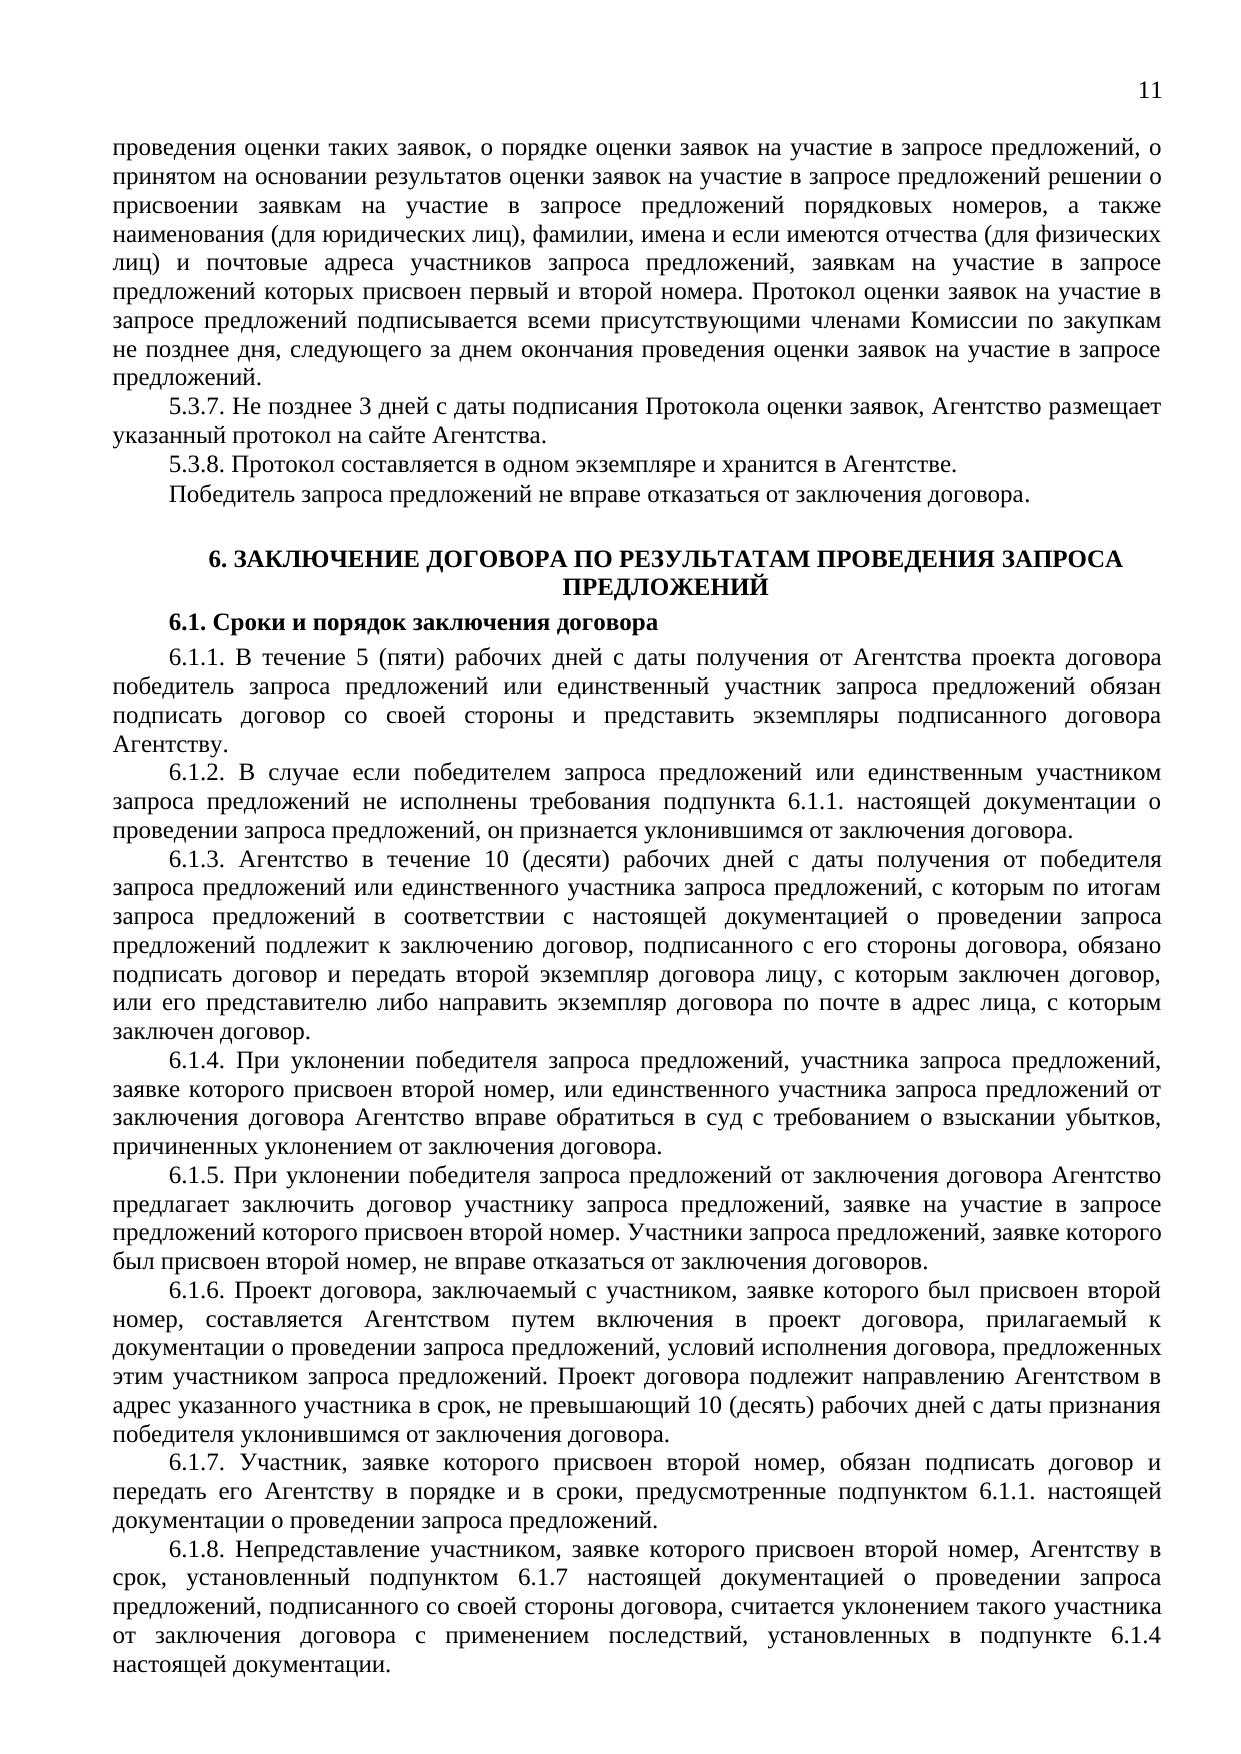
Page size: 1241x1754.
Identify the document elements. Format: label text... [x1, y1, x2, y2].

text 5.3.7. Не позднее 3 дней с даты подписания Протокола оценки заявок, Агентство размещает указанный протокол на сайте Агентства. [112, 391, 1162, 449]
subtitle 6. ЗАКЛЮЧЕНИЕ ДОГОВОРА ПО РЕЗУЛЬТАТАМ ПРОВЕДЕНИЯ ЗАПРОСА ПРЕДЛОЖЕНИЙ [169, 544, 1162, 601]
text 6.1.2. В случае если победителем запроса предложений или единственным участником запроса предложений не исполнены требования подпункта 6.1.1. настоящей документации о проведении запроса предложений, он признается уклонившимся от заключения договора. [112, 757, 1162, 844]
text 6.1.3. Агентство в течение 10 (десяти) рабочих дней с даты получения от победителя запроса предложений или единственного участника запроса предложений, с которым по итогам запроса предложений в соответствии с настоящей документацией о проведении запроса предложений подлежит к заключению договор, подписанного с его стороны договора, обязано подписать договор и передать второй экземпляр договора лицу, с которым заключен договор, или его представителю либо направить экземпляр договора по почте в адрес лица, с которым заключен договор. [112, 844, 1162, 1045]
text 6.1.6. Проект договора, заключаемый с участником, заявке которого был присвоен второй номер, составляется Агентством путем включения в проект договора, прилагаемый к документации о проведении запроса предложений, условий исполнения договора, предложенных этим участником запроса предложений. Проект договора подлежит направлению Агентством в адрес указанного участника в срок, не превышающий 10 (десять) рабочих дней с даты признания победителя уклонившимся от заключения договора. [112, 1275, 1162, 1447]
text Победитель запроса предложений не вправе отказаться от заключения договора. [112, 477, 1162, 509]
text 6.1.1. В течение 5 (пяти) рабочих дней с даты получения от Агентства проекта договора победитель запроса предложений или единственный участник запроса предложений обязан подписать договор со своей стороны и представить экземпляры подписанного договора Агентству. [112, 642, 1162, 757]
text 6.1.5. При уклонении победителя запроса предложений от заключения договора Агентство предлагает заключить договор участнику запроса предложений, заявке на участие в запросе предложений которого присвоен второй номер. Участники запроса предложений, заявке которого был присвоен второй номер, не вправе отказаться от заключения договоров. [112, 1160, 1162, 1275]
text 5.3.8. Протокол составляется в одном экземпляре и хранится в Агентстве. [112, 449, 1162, 477]
text 6.1.8. Непредставление участником, заявке которого присвоен второй номер, Агентству в срок, установленный подпунктом 6.1.7 настоящей документацией о проведении запроса предложений, подписанного со своей стороны договора, считается уклонением такого участника от заключения договора с применением последствий, установленных в подпункте 6.1.4 настоящей документации. [112, 1534, 1162, 1677]
text 6.1.4. При уклонении победителя запроса предложений, участника запроса предложений, заявке которого присвоен второй номер, или единственного участника запроса предложений от заключения договора Агентство вправе обратиться в суд с требованием о взыскании убытков, причиненных уклонением от заключения договора. [112, 1045, 1162, 1160]
text 6.1.7. Участник, заявке которого присвоен второй номер, обязан подписать договор и передать его Агентству в порядке и в сроки, предусмотренные подпунктом 6.1.1. настоящей документации о проведении запроса предложений. [112, 1447, 1162, 1534]
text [112, 132, 1162, 391]
subtitle 6.1. Сроки и порядок заключения договора [112, 607, 1162, 636]
